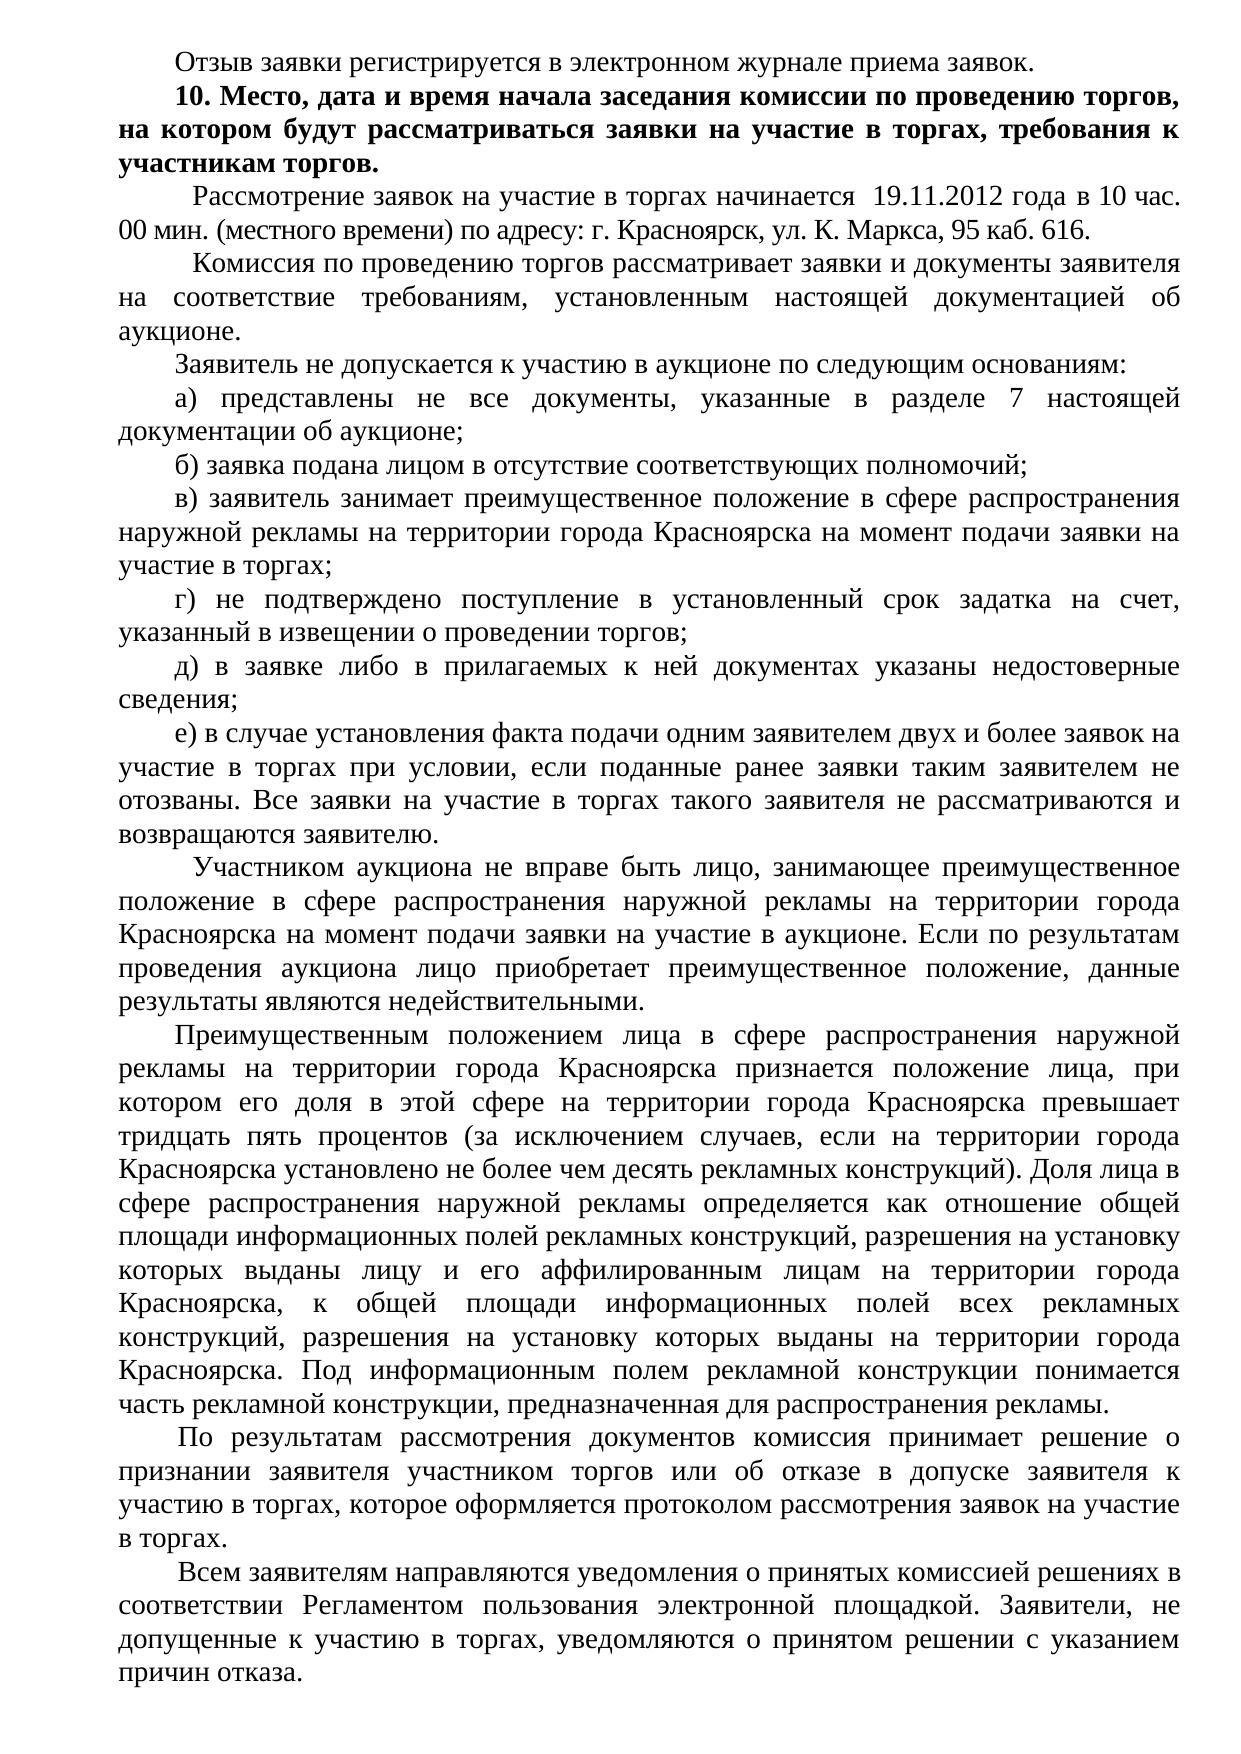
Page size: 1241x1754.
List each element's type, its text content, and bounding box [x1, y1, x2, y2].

text Участником аукциона не вправе быть лицо, занимающее преимущественное положение в сфере распространения наружной рекламы на территории города Красноярска на момент подачи заявки на участие в аукционе. Если по результатам проведения аукциона лицо приобретает преимущественное положение, данные результаты являются недействительными. [118, 849, 1181, 1017]
text б) заявка подана лицом в отсутствие соответствующих полномочий; [118, 447, 1181, 480]
text Преимущественным положением лица в сфере распространения наружной рекламы на территории города Красноярска признается положение лица, при котором его доля в этой сфере на территории города Красноярска превышает тридцать пять процентов (за исключением случаев, если на территории города Красноярска установлено не более чем десять рекламных конструкций). Доля лица в сфере распространения наружной рекламы определяется как отношение общей площади информационных полей рекламных конструкций, разрешения на установку которых выданы лицу и его аффилированным лицам на территории города Красноярска, к общей площади информационных полей всех рекламных конструкций, разрешения на установку которых выданы на территории города Красноярска. Под информационным полем рекламной конструкции понимается часть рекламной конструкции, предназначенная для распространения рекламы. [118, 1017, 1181, 1419]
text в) заявитель занимает преимущественное положение в сфере распространения наружной рекламы на территории города Красноярска на момент подачи заявки на участие в торгах; [118, 480, 1181, 581]
text Рассмотрение заявок на участие в торгах начинается 19.11.2012 года в 10 час. 00 мин. (местного времени) по адресу: г. Красноярск, ул. К. Маркса, 95 каб. 616. [118, 178, 1181, 246]
text д) в заявке либо в прилагаемых к ней документах указаны недостоверные сведения; [118, 648, 1181, 715]
text е) в случае установления факта подачи одним заявителем двух и более заявок на участие в торгах при условии, если поданные ранее заявки таким заявителем не отозваны. Все заявки на участие в торгах такого заявителя не рассматриваются и возвращаются заявителю. [118, 715, 1181, 849]
text 10. Место, дата и время начала заседания комиссии по проведению торгов, на котором будут рассматриваться заявки на участие в торгах, требования к участникам торгов. [118, 78, 1181, 178]
text г) не подтверждено поступление в установленный срок задатка на счет, указанный в извещении о проведении торгов; [118, 581, 1181, 648]
text По результатам рассмотрения документов комиссия принимает решение о признании заявителя участником торгов или об отказе в допуске заявителя к участию в торгах, которое оформляется протоколом рассмотрения заявок на участие в торгах. [118, 1419, 1181, 1554]
text Отзыв заявки регистрируется в электронном журнале приема заявок. [118, 44, 1181, 78]
text а) представлены не все документы, указанные в разделе 7 настоящей документации об аукционе; [118, 380, 1181, 447]
text Комиссия по проведению торгов рассматривает заявки и документы заявителя на соответствие требованиям, установленным настоящей документацией об аукционе. [118, 246, 1181, 346]
text Заявитель не допускается к участию в аукционе по следующим основаниям: [118, 346, 1181, 380]
text Всем заявителям направляются уведомления о принятых комиссией решениях в соответствии Регламентом пользования электронной площадкой. Заявители, не допущенные к участию в торгах, уведомляются о принятом решении с указанием причин отказа. [118, 1554, 1181, 1688]
